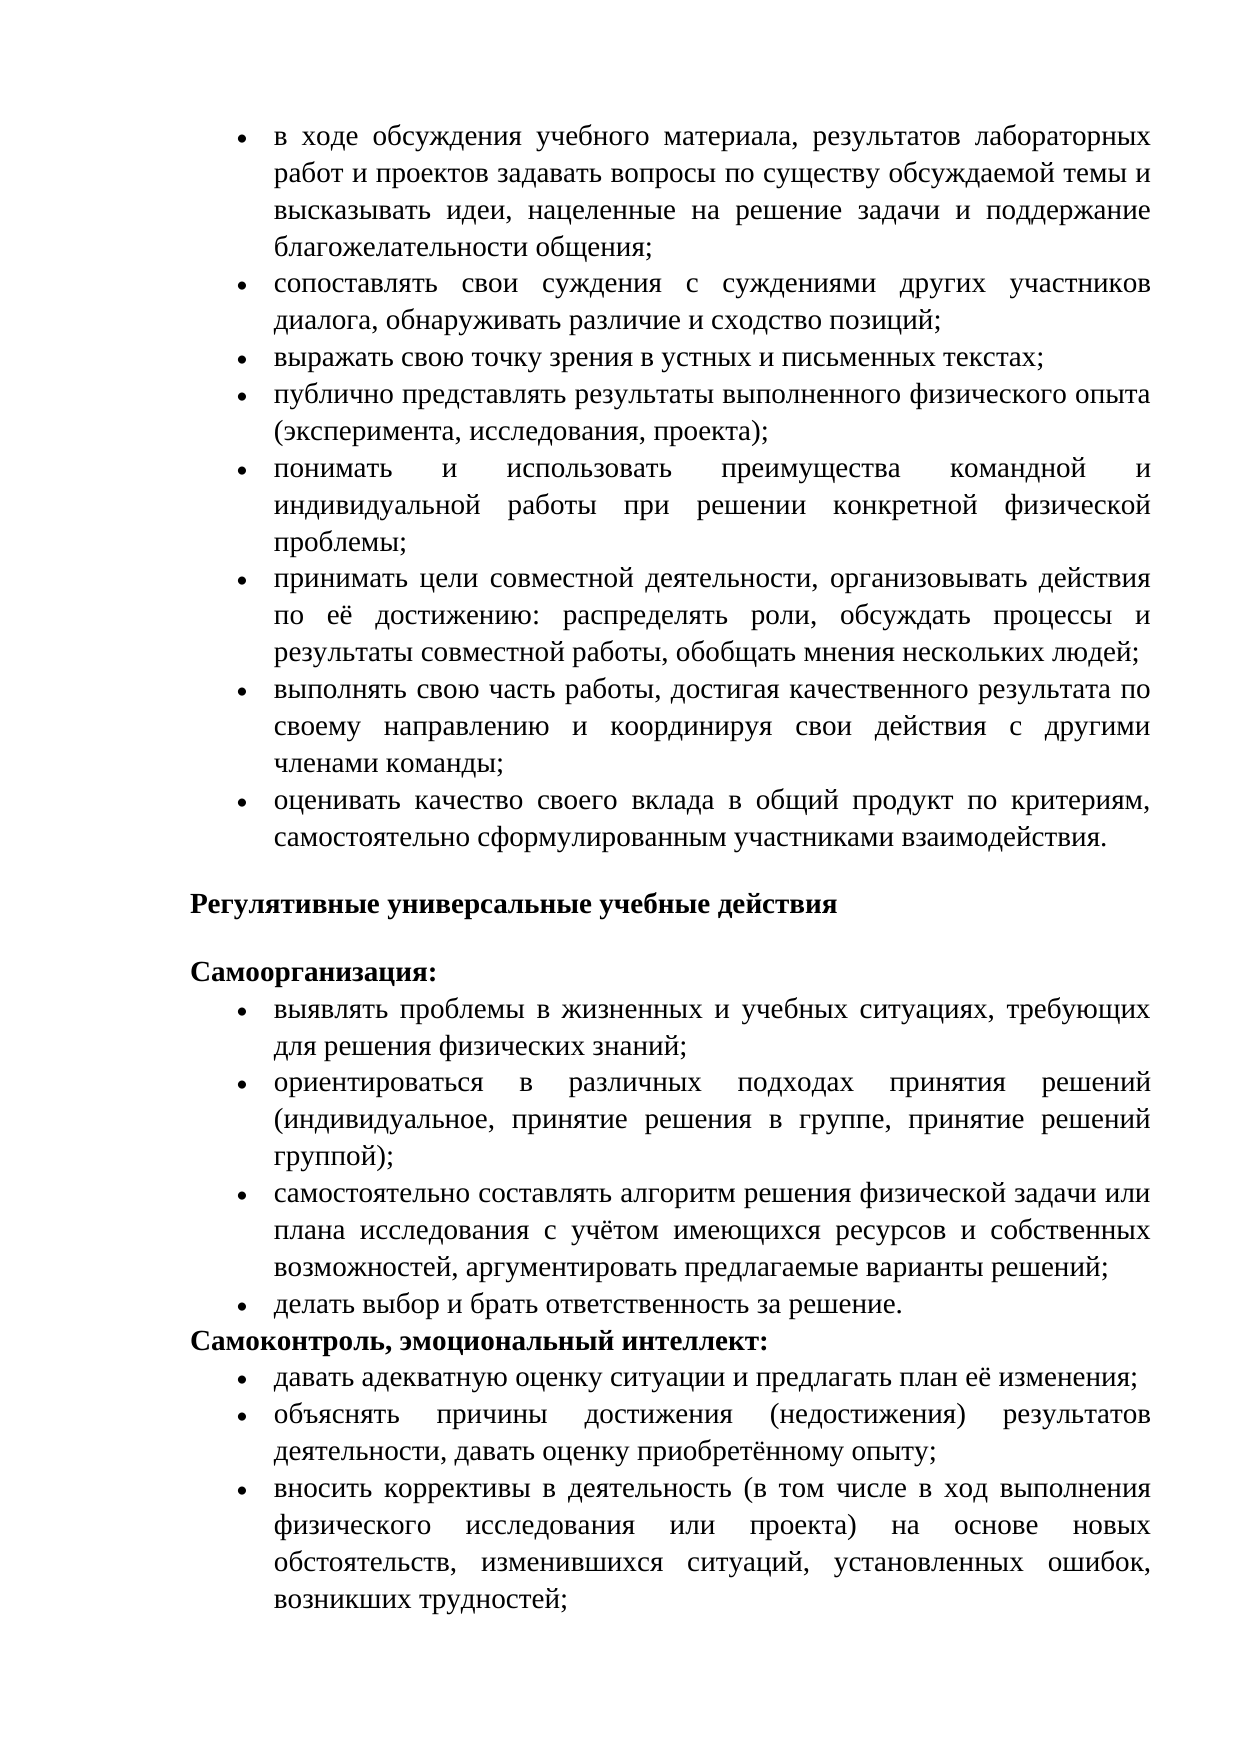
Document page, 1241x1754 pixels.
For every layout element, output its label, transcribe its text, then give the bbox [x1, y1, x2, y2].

list в ходе обсуждения учебного материала, результатов лабораторных работ и проектов задавать вопросы по существу обсуждаемой темы и высказывать идеи, нацеленные на решение задачи и поддержание благожелательности общения; [236, 118, 1152, 262]
text Регулятивные универсальные учебные действия [190, 886, 1152, 920]
list оценивать качество своего вклада в общий продукт по критериям, самостоятельно сформулированным участниками взаимодействия. [236, 782, 1152, 852]
list делать выбор и брать ответственность за решение. [236, 1286, 1152, 1319]
list выполнять свою часть работы, достигая качественного результата по своему направлению и координируя свои действия с другими членами команды; [236, 671, 1152, 778]
list ориентироваться в различных подходах принятия решений (индивидуальное, принятие решения в группе, принятие решений группой); [236, 1064, 1152, 1172]
list понимать и использовать преимущества командной и индивидуальной работы при решении конкретной физической проблемы; [236, 450, 1152, 557]
list давать адекватную оценку ситуации и предлагать план её изменения; [236, 1359, 1152, 1393]
list принимать цели совместной деятельности, организовывать действия по её достижению: распределять роли, обсуждать процессы и результаты совместной работы, обобщать мнения нескольких людей; [236, 561, 1152, 668]
list публично представлять результаты выполненного физического опыта (эксперимента, исследования, проекта); [236, 376, 1152, 447]
list выражать свою точку зрения в устных и письменных текстах; [236, 339, 1152, 373]
list вносить коррективы в деятельность (в том числе в ход выполнения физического исследования или проекта) на основе новых обстоятельств, изменившихся ситуаций, установленных ошибок, возникших трудностей; [236, 1470, 1152, 1614]
list выявлять проблемы в жизненных и учебных ситуациях, требующих для решения физических знаний; [236, 991, 1152, 1061]
text Самоорганизация: [190, 954, 1152, 987]
list самостоятельно составлять алгоритм решения физической задачи или плана исследования с учётом имеющихся ресурсов и собственных возможностей, аргументировать предлагаемые варианты решений; [236, 1175, 1152, 1282]
text Самоконтроль, эмоциональный интеллект: [190, 1323, 1152, 1356]
list объяснять причины достижения (недостижения) результатов деятельности, давать оценку приобретённому опыту; [236, 1396, 1152, 1467]
list сопоставлять свои суждения с суждениями других участников диалога, обнаруживать различие и сходство позиций; [236, 266, 1152, 336]
